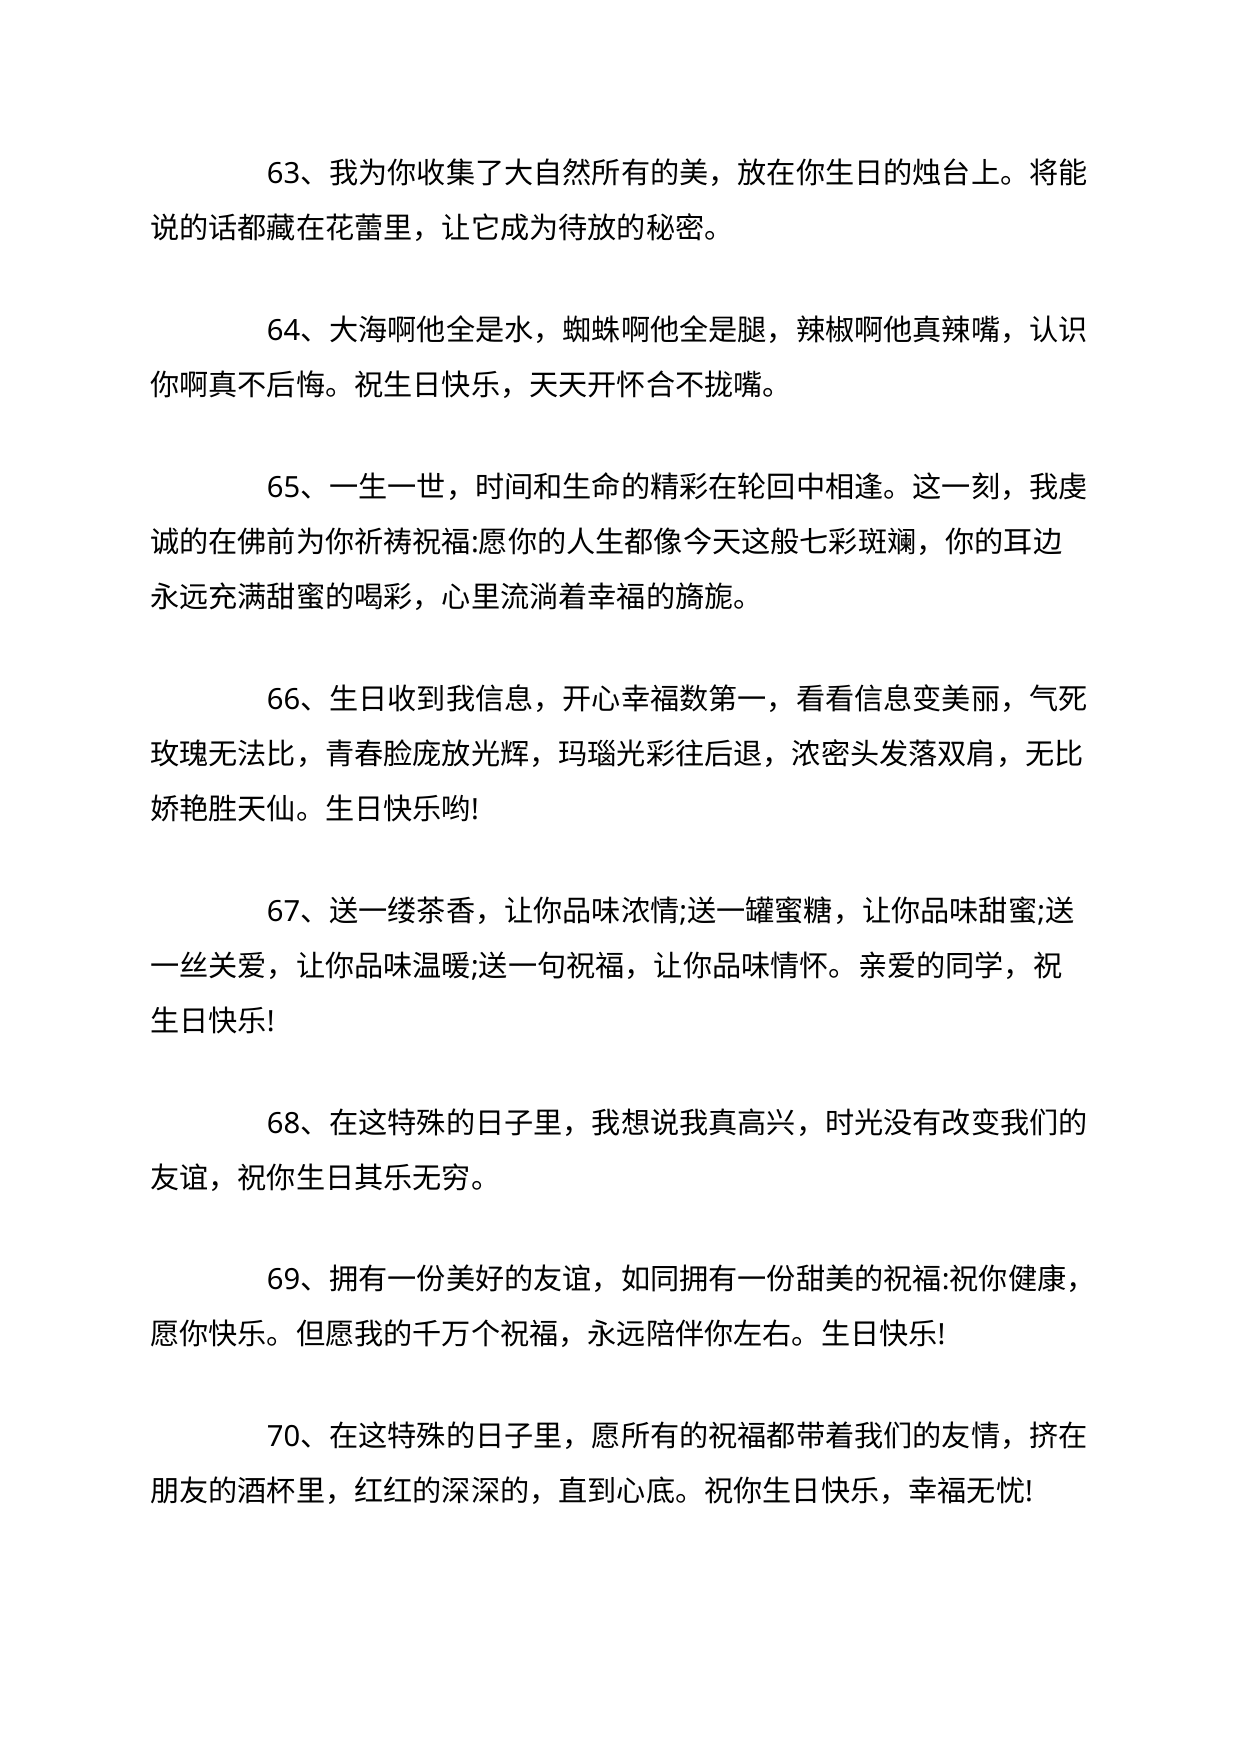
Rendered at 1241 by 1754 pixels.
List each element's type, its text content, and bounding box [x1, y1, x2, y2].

text 66、生日收到我信息，开心幸福数第一，看看信息变美丽，气死玫瑰无法比，青春脸庞放光辉，玛瑙光彩往后退，浓密头发落双肩，无比娇艳胜天仙。生日快乐哟! [150, 675, 1090, 828]
text 65、一生一世，时间和生命的精彩在轮回中相逢。这一刻，我虔诚的在佛前为你祈祷祝福:愿你的人生都像今天这般七彩斑斓，你的耳边永远充满甜蜜的喝彩，心里流淌着幸福的旖旎。 [150, 463, 1090, 616]
text 68、在这特殊的日子里，我想说我真高兴，时光没有改变我们的友谊，祝你生日其乐无穷。 [150, 1099, 1090, 1196]
text 63、我为你收集了大自然所有的美，放在你生日的烛台上。将能说的话都藏在花蕾里，让它成为待放的秘密。 [150, 150, 1090, 247]
text 67、送一缕茶香，让你品味浓情;送一罐蜜糖，让你品味甜蜜;送一丝关爱，让你品味温暖;送一句祝福，让你品味情怀。亲爱的同学，祝生日快乐! [150, 887, 1090, 1039]
text 70、在这特殊的日子里，愿所有的祝福都带着我们的友情，挤在朋友的酒杯里，红红的深深的，直到心底。祝你生日快乐，幸福无忧! [150, 1413, 1090, 1510]
text 64、大海啊他全是水，蜘蛛啊他全是腿，辣椒啊他真辣嘴，认识你啊真不后悔。祝生日快乐，天天开怀合不拢嘴。 [150, 307, 1090, 404]
text 69、拥有一份美好的友谊，如同拥有一份甜美的祝福:祝你健康，愿你快乐。但愿我的千万个祝福，永远陪伴你左右。生日快乐! [150, 1256, 1090, 1353]
